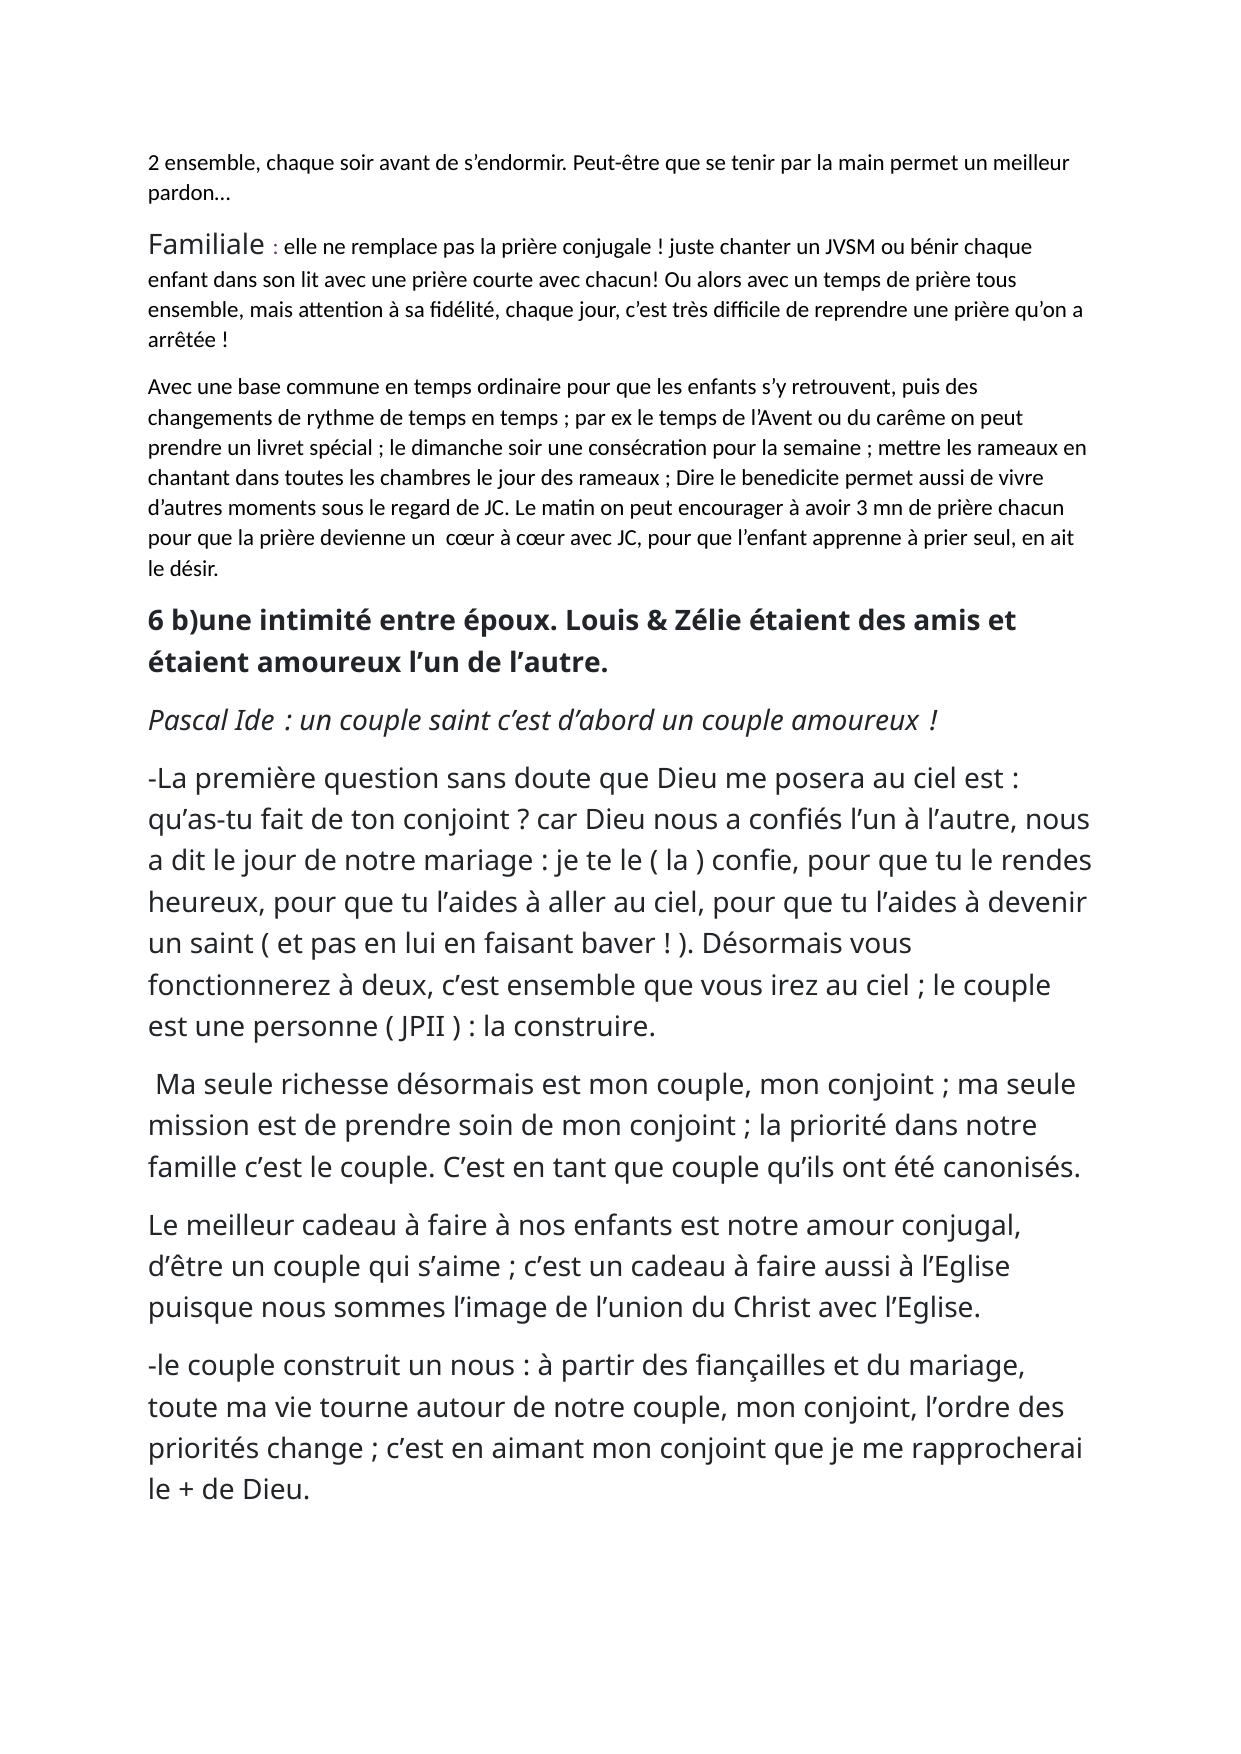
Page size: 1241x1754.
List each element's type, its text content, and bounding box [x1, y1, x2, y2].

text -La première question sans doute que Dieu me posera au ciel est : qu’as-tu fait de ton conjoint ? car Dieu nous a confiés l’un à l’autre, nous a dit le jour de notre mariage : je te le ( la ) confie, pour que tu le rendes heureux, pour que tu l’aides à aller au ciel, pour que tu l’aides à devenir un saint ( et pas en lui en faisant baver ! ). Désormais vous fonctionnerez à deux, c’est ensemble que vous irez au ciel ; le couple est une personne ( JPII ) : la construire. [148, 758, 1093, 1044]
text Ma seule richesse désormais est mon couple, mon conjoint ; ma seule mission est de prendre soin de mon conjoint ; la priorité dans notre famille c’est le couple. C’est en tant que couple qu’ils ont été canonisés. [148, 1064, 1093, 1185]
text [148, 148, 1093, 206]
text Le meilleur cadeau à faire à nos enfants est notre amour conjugal, d’être un couple qui s’aime ; c’est un cadeau à faire aussi à l’Eglise puisque nous sommes l’image de l’union du Christ avec l’Eglise. [148, 1205, 1093, 1326]
text Familiale : elle ne remplace pas la prière conjugale ! juste chanter un JVSM ou bénir chaque enfant dans son lit avec une prière courte avec chacun! Ou alors avec un temps de prière tous ensemble, mais attention à sa fidélité, chaque jour, c’est très difficile de reprendre une prière qu’on a arrêtée ! [148, 225, 1093, 354]
text Pascal Ide : un couple saint c’est d’abord un couple amoureux ! [148, 700, 1093, 738]
text Avec une base commune en temps ordinaire pour que les enfants s’y retrouvent, puis des changements de rythme de temps en temps ; par ex le temps de l’Avent ou du carême on peut prendre un livret spécial ; le dimanche soir une consécration pour la semaine ; mettre les rameaux en chantant dans toutes les chambres le jour des rameaux ; Dire le benedicite permet aussi de vivre d’autres moments sous le regard de JC. Le matin on peut encourager à avoir 3 mn de prière chacun pour que la prière devienne un cœur à cœur avec JC, pour que l’enfant apprenne à prier seul, en ait le désir. [148, 372, 1093, 582]
text -le couple construit un nous : à partir des fiançailles et du mariage, toute ma vie tourne autour de notre couple, mon conjoint, l’ordre des priorités change ; c’est en aimant mon conjoint que je me rapprocherai le + de Dieu. [148, 1346, 1093, 1508]
text 6 b)une intimité entre époux. Louis & Zélie étaient des amis et étaient amoureux l’un de l’autre. [148, 601, 1093, 680]
